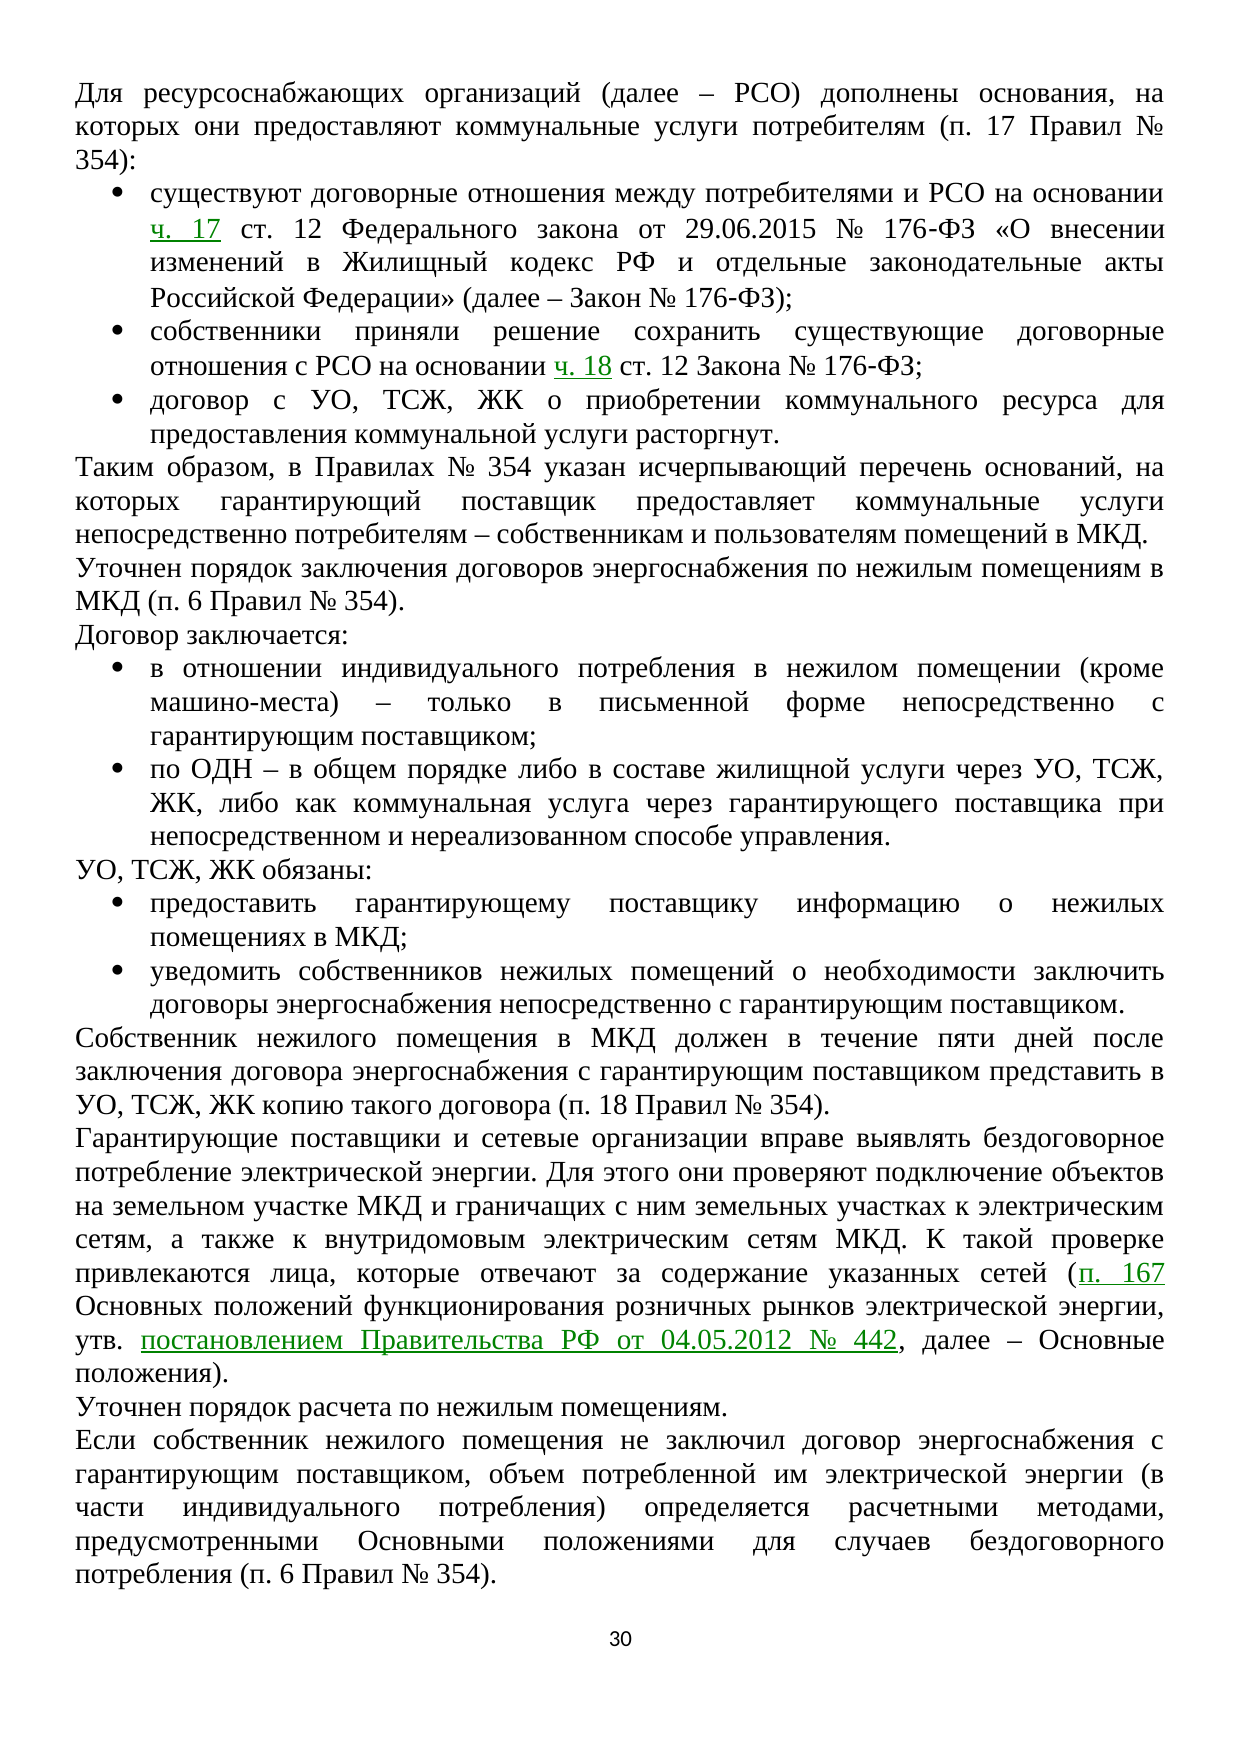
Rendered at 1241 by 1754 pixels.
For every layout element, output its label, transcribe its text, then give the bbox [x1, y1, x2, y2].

text Для ресурсоснабжающих организаций (далее – РСО) дополнены основания, на которых они предоставляют коммунальные услуги потребителям (п. 17 Правил № 354): [75, 75, 1165, 176]
text УО, ТСЖ, ЖК обязаны: [75, 852, 1165, 886]
list в отношении индивидуального потребления в нежилом помещении (кроме машино-места) – только в письменной форме непосредственно с гарантирующим поставщиком; [112, 651, 1165, 751]
text Уточнен порядок расчета по нежилым помещениям. [75, 1389, 1165, 1422]
text Договор заключается: [75, 617, 1165, 651]
text Уточнен порядок заключения договоров энергоснабжения по нежилым помещениям в МКД (п. 6 Правил № 354). [75, 550, 1165, 617]
text Таким образом, в Правилах № 354 указан исчерпывающий перечень оснований, на которых гарантирующий поставщик предоставляет коммунальные услуги непосредственно потребителям – собственникам и пользователям помещений в МКД. [75, 449, 1165, 550]
text Если собственник нежилого помещения не заключил договор энергоснабжения с гарантирующим поставщиком, объем потребленной им электрической энергии (в части индивидуального потребления) определяется расчетными методами, предусмотренными Основными положениями для случаев бездоговорного потребления (п. 6 Правил № 354). [75, 1422, 1165, 1590]
list уведомить собственников нежилых помещений о необходимости заключить договоры энергоснабжения непосредственно с гарантирующим поставщиком. [112, 953, 1165, 1020]
list по ОДН – в общем порядке либо в составе жилищной услуги через УО, ТСЖ, ЖК, либо как коммунальная услуга через гарантирующего поставщика при непосредственном и нереализованном способе управления. [112, 751, 1165, 852]
list предоставить гарантирующему поставщику информацию о нежилых помещениях в МКД; [112, 886, 1165, 953]
text Гарантирующие поставщики и сетевые организации вправе выявлять бездоговорное потребление электрической энергии. Для этого они проверяют подключение объектов на земельном участке МКД и граничащих с ним земельных участках к электрическим сетям, а также к внутридомовым электрическим сетям МКД. К такой проверке привлекаются лица, которые отвечают за содержание указанных сетей (п. 167 Основных положений функционирования розничных рынков электрической энергии, утв. постановлением Правительства РФ от 04.05.2012 № 442, далее – Основные положения). [75, 1121, 1165, 1389]
list существуют договорные отношения между потребителями и РСО на основании ч. 17 ст. 12 Федерального закона от 29.06.2015 № 176‑ФЗ «О внесении изменений в Жилищный кодекс РФ и отдельные законодательные акты Российской Федерации» (далее – Закон № 176‑ФЗ); [112, 176, 1165, 313]
text Собственник нежилого помещения в МКД должен в течение пяти дней после заключения договора энергоснабжения с гарантирующим поставщиком представить в УО, ТСЖ, ЖК копию такого договора (п. 18 Правил № 354). [75, 1020, 1165, 1121]
list собственники приняли решение сохранить существующие договорные отношения с РСО на основании ч. 18 ст. 12 Закона № 176‑ФЗ; [112, 313, 1165, 382]
list договор с УО, ТСЖ, ЖК о приобретении коммунального ресурса для предоставления коммунальной услуги расторгнут. [112, 382, 1165, 449]
